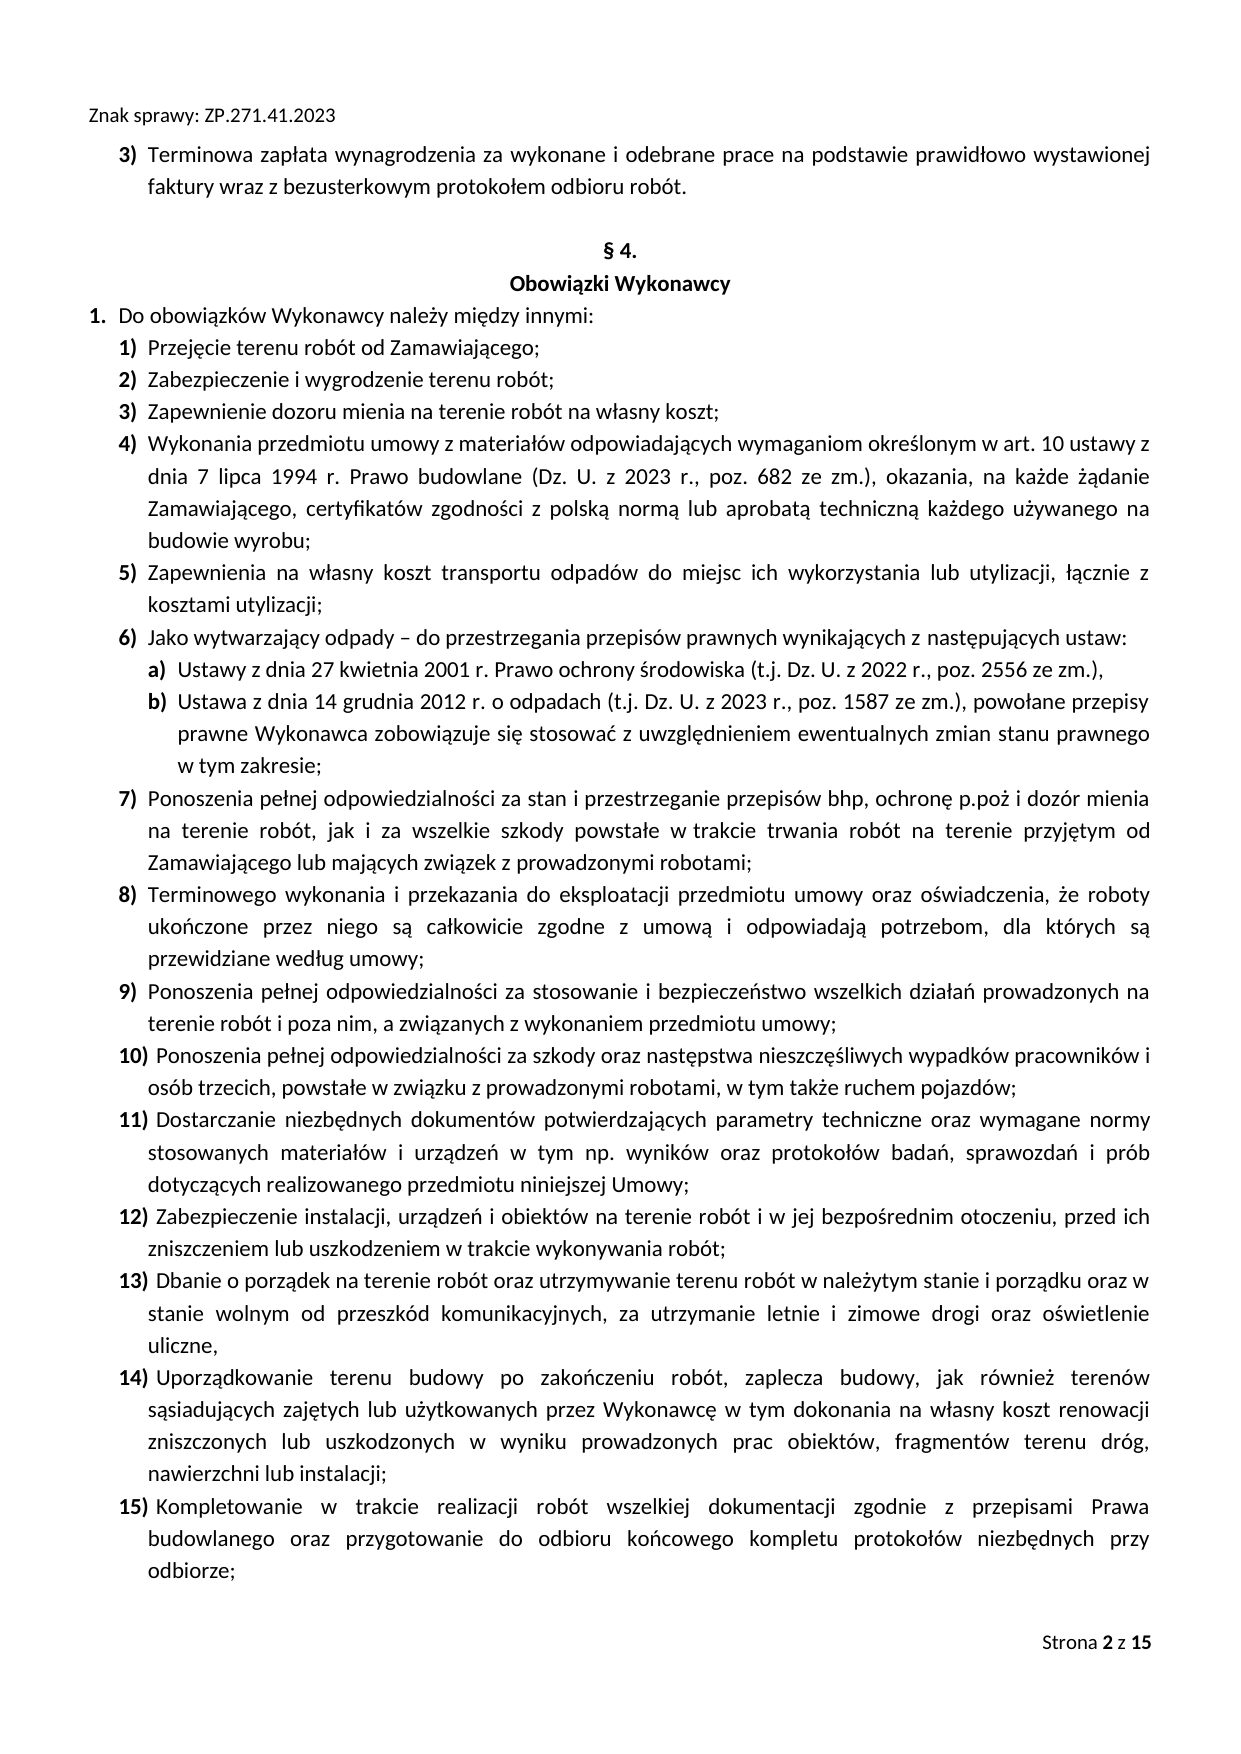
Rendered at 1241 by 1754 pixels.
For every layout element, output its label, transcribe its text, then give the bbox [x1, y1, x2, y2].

list Uporządkowanie terenu budowy po zakończeniu robót, zaplecza budowy, jak również terenów sąsiadujących zajętych lub użytkowanych przez Wykonawcę w tym dokonania na własny koszt renowacji zniszczonych lub uszkodzonych w wyniku prowadzonych prac obiektów, fragmentów terenu dróg, nawierzchni lub instalacji; [118, 1363, 1152, 1488]
list Dostarczanie niezbędnych dokumentów potwierdzających parametry techniczne oraz wymagane normy stosowanych materiałów i urządzeń w tym np. wyników oraz protokołów badań, sprawozdań i prób dotyczących realizowanego przedmiotu niniejszej Umowy; [118, 1106, 1152, 1198]
list Do obowiązków Wykonawcy należy między innymi: [89, 301, 1152, 329]
list Wykonania przedmiotu umowy z materiałów odpowiadających wymaganiom określonym w art. 10 ustawy z dnia 7 lipca 1994 r. Prawo budowlane (Dz. U. z 2023 r., poz. 682 ze zm.), okazania, na każde żądanie Zamawiającego, certyfikatów zgodności z polską normą lub aprobatą techniczną każdego używanego na budowie wyrobu; [118, 429, 1152, 554]
list Zapewnienie dozoru mienia na terenie robót na własny koszt; [118, 397, 1152, 425]
list Zapewnienia na własny koszt transportu odpadów do miejsc ich wykorzystania lub utylizacji, łącznie z kosztami utylizacji; [118, 558, 1152, 618]
list Zabezpieczenie i wygrodzenie terenu robót; [118, 365, 1152, 393]
list Kompletowanie w trakcie realizacji robót wszelkiej dokumentacji zgodnie z przepisami Prawa budowlanego oraz przygotowanie do odbioru końcowego kompletu protokołów niezbędnych przy odbiorze; [118, 1492, 1152, 1584]
list Terminowego wykonania i przekazania do eksploatacji przedmiotu umowy oraz oświadczenia, że roboty ukończone przez niego są całkowicie zgodne z umową i odpowiadają potrzebom, dla których są przewidziane według umowy; [118, 880, 1152, 973]
list Zabezpieczenie instalacji, urządzeń i obiektów na terenie robót i w jej bezpośrednim otoczeniu, przed ich zniszczeniem lub uszkodzeniem w trakcie wykonywania robót; [118, 1202, 1152, 1262]
text Obowiązki Wykonawcy [89, 269, 1152, 297]
list Jako wytwarzający odpady – do przestrzegania przepisów prawnych wynikających z następujących ustaw: [118, 623, 1152, 651]
list Dbanie o porządek na terenie robót oraz utrzymywanie terenu robót w należytym stanie i porządku oraz w stanie wolnym od przeszkód komunikacyjnych, za utrzymanie letnie i zimowe drogi oraz oświetlenie uliczne, [118, 1266, 1152, 1359]
list Ponoszenia pełnej odpowiedzialności za szkody oraz następstwa nieszczęśliwych wypadków pracowników i osób trzecich, powstałe w związku z prowadzonymi robotami, w tym także ruchem pojazdów; [118, 1041, 1152, 1101]
list Ustawa z dnia 14 grudnia 2012 r. o odpadach (t.j. Dz. U. z 2023 r., poz. 1587 ze zm.), powołane przepisy prawne Wykonawca zobowiązuje się stosować z uwzględnieniem ewentualnych zmian stanu prawnego w tym zakresie; [148, 687, 1152, 779]
list Ponoszenia pełnej odpowiedzialności za stosowanie i bezpieczeństwo wszelkich działań prowadzonych na terenie robót i poza nim, a związanych z wykonaniem przedmiotu umowy; [118, 977, 1152, 1037]
list Ponoszenia pełnej odpowiedzialności za stan i przestrzeganie przepisów bhp, ochronę p.poż i dozór mienia na terenie robót, jak i za wszelkie szkody powstałe w trakcie trwania robót na terenie przyjętym od Zamawiającego lub mających związek z prowadzonymi robotami; [118, 784, 1152, 876]
text § 4. [89, 236, 1152, 264]
list Ustawy z dnia 27 kwietnia 2001 r. Prawo ochrony środowiska (t.j. Dz. U. z 2022 r., poz. 2556 ze zm.), [148, 655, 1152, 683]
list Przejęcie terenu robót od Zamawiającego; [118, 333, 1152, 361]
list Terminowa zapłata wynagrodzenia za wykonane i odebrane prace na podstawie prawidłowo wystawionej faktury wraz z bezusterkowym protokołem odbioru robót. [118, 140, 1152, 200]
